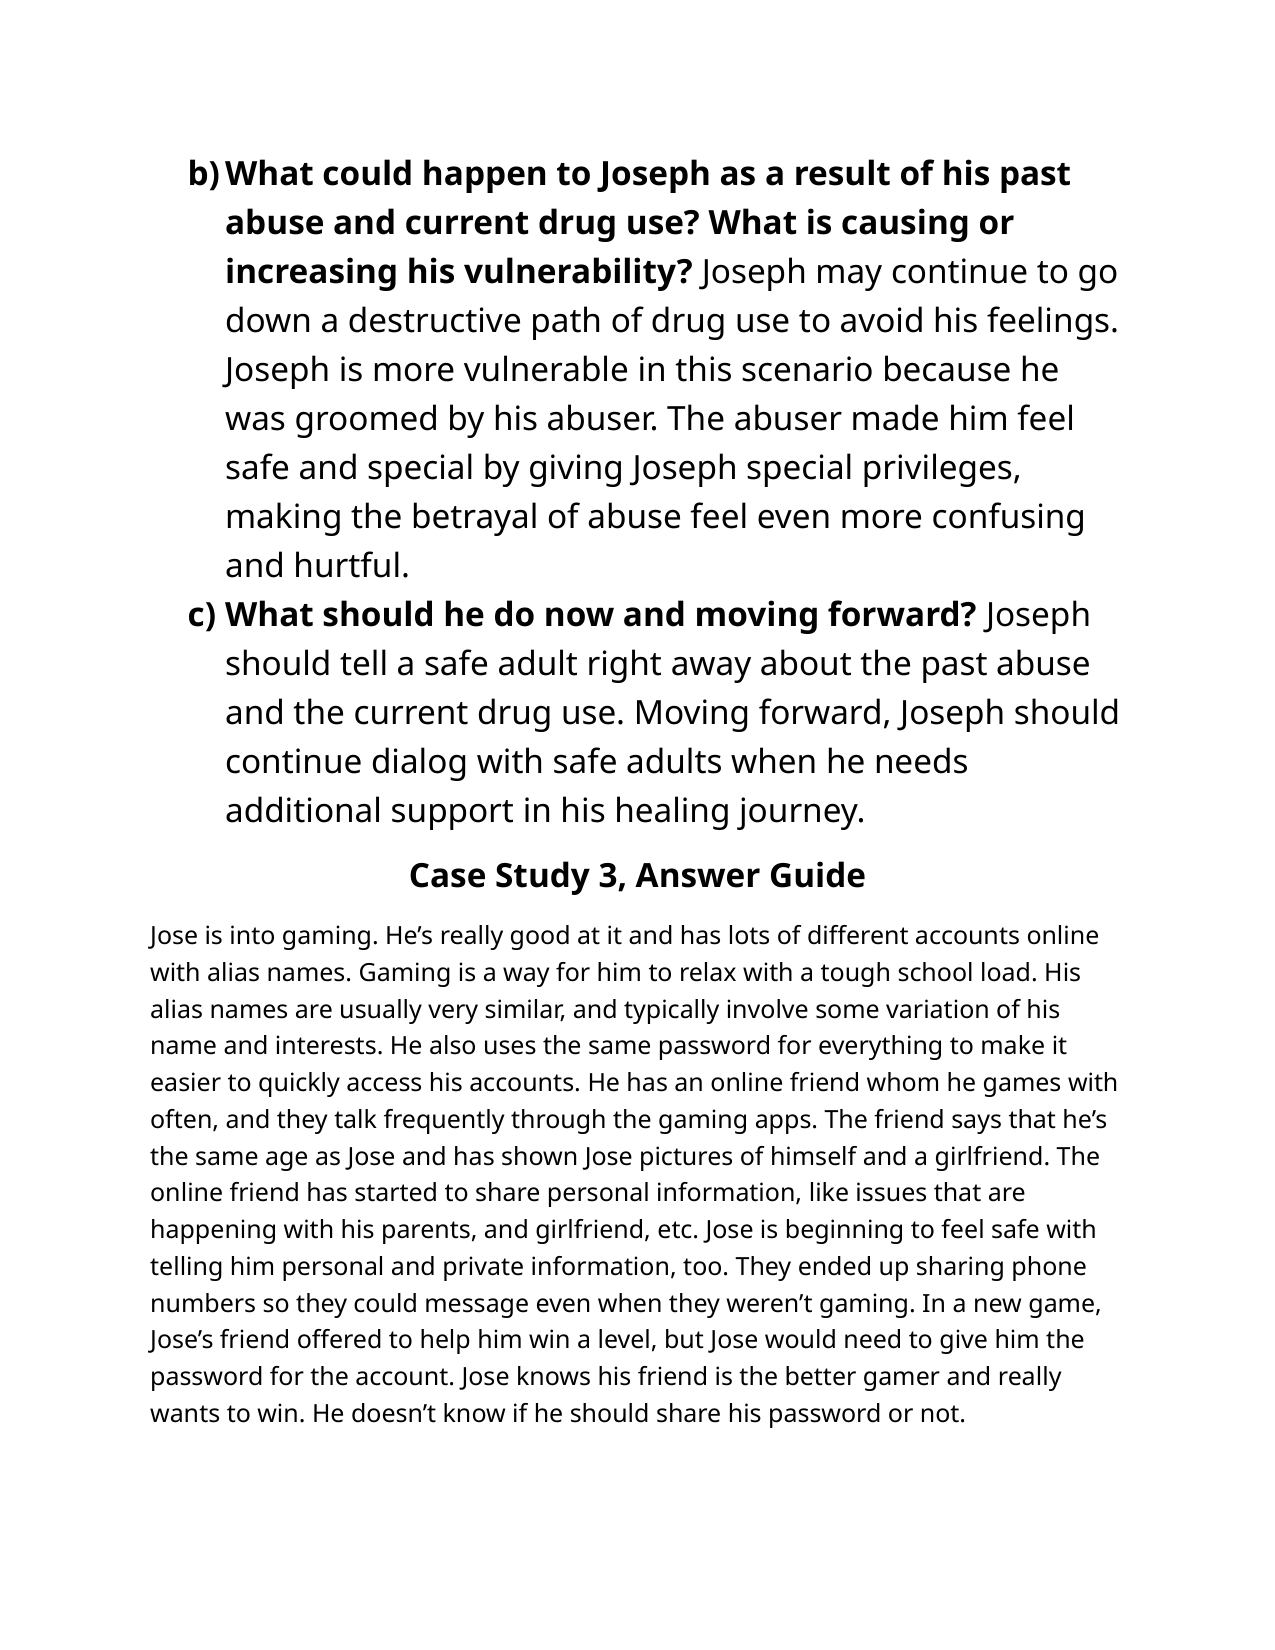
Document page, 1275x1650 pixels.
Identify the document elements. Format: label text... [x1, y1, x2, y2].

list What could happen to Joseph as a result of his past abuse and current drug use? What is causing or increasing his vulnerability? Joseph may continue to go down a destructive path of drug use to avoid his feelings. Joseph is more vulnerable in this scenario because he was groomed by his abuser. The abuser made him feel safe and special by giving Joseph special privileges, making the betrayal of abuse feel even more confusing and hurtful. [187, 150, 1125, 587]
text Case Study 3, Answer Guide [150, 852, 1125, 897]
text Jose is into gaming. He’s really good at it and has lots of different accounts online with alias names. Gaming is a way for him to relax with a tough school load. His alias names are usually very similar, and typically involve some variation of his name and interests. He also uses the same password for everything to make it easier to quickly access his accounts. He has an online friend whom he games with often, and they talk frequently through the gaming apps. The friend says that he’s the same age as Jose and has shown Jose pictures of himself and a girlfriend. The online friend has started to share personal information, like issues that are happening with his parents, and girlfriend, etc. Jose is beginning to feel safe with telling him personal and private information, too. They ended up sharing phone numbers so they could message even when they weren’t gaming. In a new game, Jose’s friend offered to help him win a level, but Jose would need to give him the password for the account. Jose knows his friend is the better gamer and really wants to win. He doesn’t know if he should share his password or not. [150, 918, 1125, 1430]
list What should he do now and moving forward? Joseph should tell a safe adult right away about the past abuse and the current drug use. Moving forward, Joseph should continue dialog with safe adults when he needs additional support in his healing journey. [187, 591, 1125, 832]
